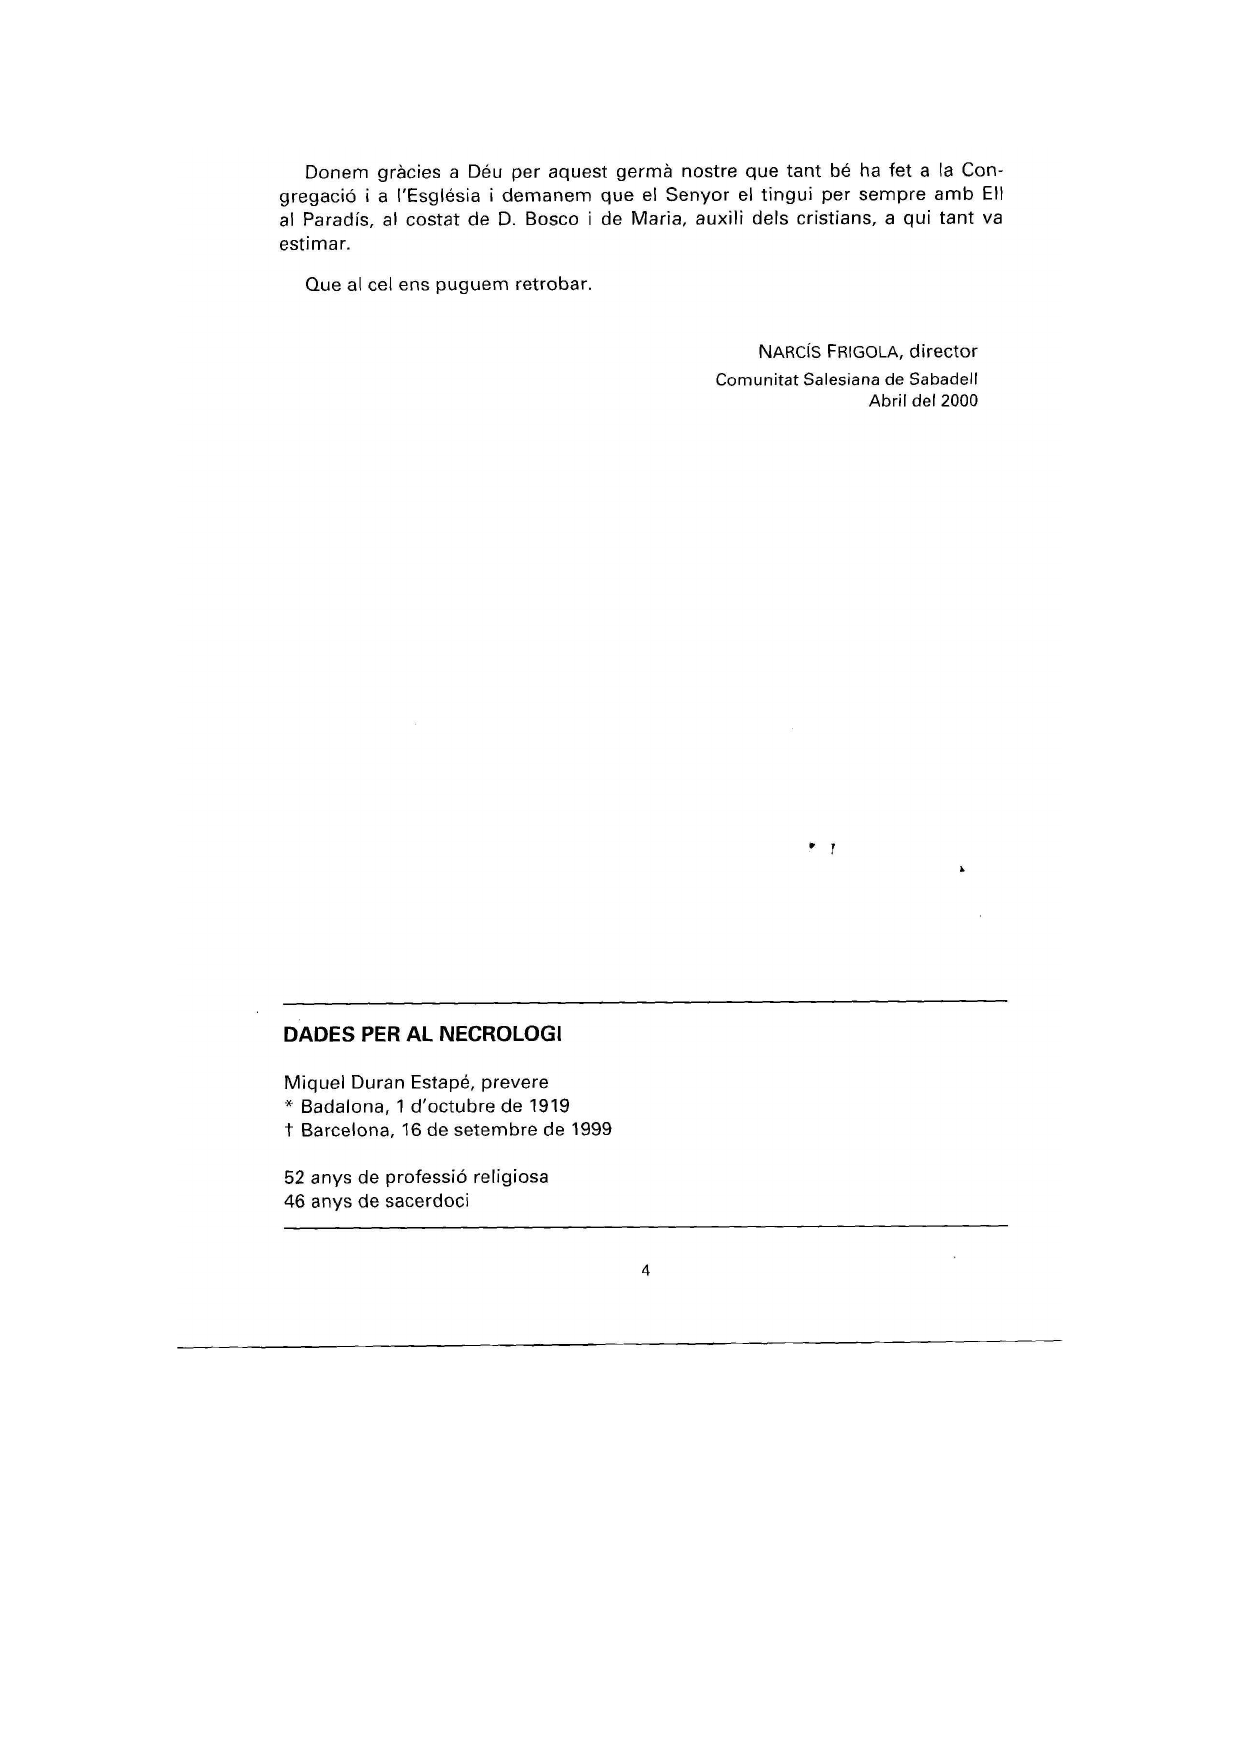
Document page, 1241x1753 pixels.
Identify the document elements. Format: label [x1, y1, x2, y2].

picture [177, 147, 1063, 1350]
